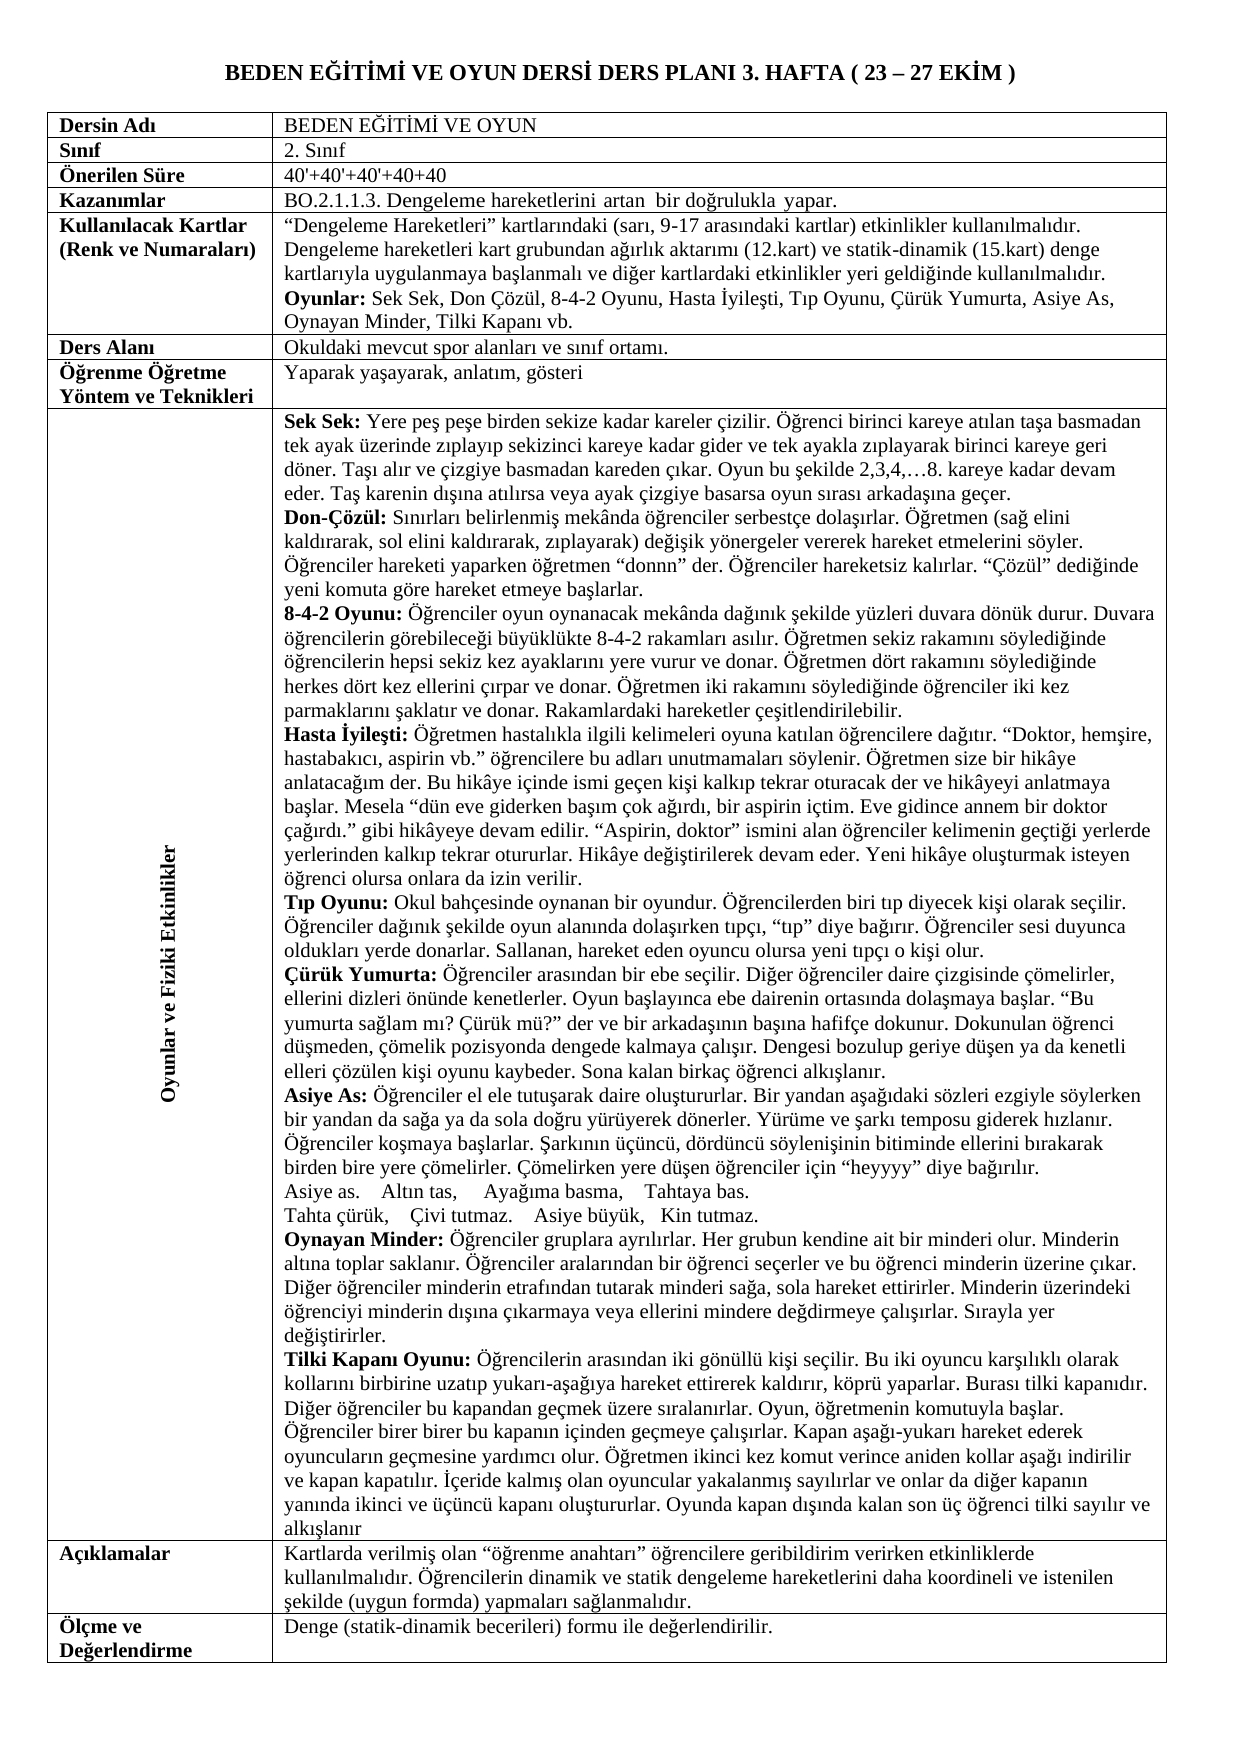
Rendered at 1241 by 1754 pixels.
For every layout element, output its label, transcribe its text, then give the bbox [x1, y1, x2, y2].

table_cell 40'+40'+40+40 [273, 163, 1166, 187]
text BEDEN EĞİTİMİ VE OYUN DERSİ DERS PLANI 3. HAFTA ( 23 – 27 EKİM ) [59, 59, 1181, 85]
table_cell Önerilen Süre [48, 163, 272, 187]
table_cell BO.2.1.1.3. Dengeleme hareketlerini artan bir doğrulukla yapar. [273, 188, 1166, 212]
table_header Dersin Adı [48, 113, 272, 137]
table_cell Denge (statik-dinamik becerileri) formu ile değerlendirilir. [273, 1614, 1166, 1662]
table_cell Okuldaki mevcut spor alanları ve sınıf ortamı. [273, 335, 1166, 359]
table_cell Sınıf [48, 138, 272, 162]
table_cell Kazanımlar [48, 188, 272, 212]
table_cell Yaparak yaşayarak, anlatım, gösteri [273, 360, 1166, 408]
table_cell Kartlarda verilmiş olan “öğrenme anahtarı” öğrencilere geribildirim verirken etkinliklerde kullanılmalıdır. Öğrencilerin dinamik ve statik dengeleme hareketlerini daha koordineli ve istenilen şekilde (uygun formda) yapmaları sağlanmalıdır. [273, 1541, 1166, 1613]
table_cell “Dengeleme Hareketleri” kartlarındaki (sarı, 9‐17 arasındaki kartlar) etkinlikler kullanılmalıdır. Dengeleme hareketleri kart grubundan ağırlık aktarımı (12.kart) ve statik‐dinamik (15.kart) denge kartlarıyla uygulanmaya başlanmalı ve diğer kartlardaki etkinlikler yeri geldiğinde kullanılmalıdır. Oyunlar: Sek Sek, Don Çözül, 8‐4‐2 Oyunu, Hasta İyileşti, Tıp Oyunu, Çürük Yumurta, Asiye As, Oynayan Minder, Tilki Kapanı vb. [273, 213, 1166, 333]
table_cell Açıklamalar [48, 1541, 272, 1613]
table_cell Sek Sek: Yere peş peşe birden sekize kadar kareler çizilir. Öğrenci birinci kareye atılan taşa basmadan tek ayak üzerinde zıplayıp sekizinci kareye kadar gider ve tek ayakla zıplayarak birinci kareye geri döner. Taşı alır ve çizgiye basmadan kareden çıkar. Oyun bu şekilde 2,3,4,…8. kareye kadar devam eder. Taş karenin dışına atılırsa veya ayak çizgiye basarsa oyun sırası arkadaşına geçer. Don-Çözül: Sınırları belirlenmiş mekânda öğrenciler serbestçe dolaşırlar. Öğretmen (sağ elini kaldırarak, sol elini kaldırarak, zıplayarak) değişik yönergeler vererek hareket etmelerini söyler. Öğrenciler hareketi yaparken öğretmen “donnn” der. Öğrenciler hareketsiz kalırlar. “Çözül” dediğinde yeni komuta göre hareket etmeye başlarlar. 8-4-2 Oyunu: Öğrenciler oyun oynanacak mekânda dağınık şekilde yüzleri duvara dönük durur. Duvara öğrencilerin görebileceği büyüklükte 8-4-2 rakamları asılır. Öğretmen sekiz rakamını söylediğinde öğrencilerin hepsi sekiz kez ayaklarını yere vurur ve donar. Öğretmen dört rakamını söylediğinde herkes dört kez ellerini çırpar ve donar. Öğretmen iki rakamını söylediğinde öğrenciler iki kez parmaklarını şaklatır ve donar. Rakamlardaki hareketler çeşitlendirilebilir. Hasta İyileşti: Öğretmen hastalıkla ilgili kelimeleri oyuna katılan öğrencilere dağıtır. “Doktor, hemşire, hastabakıcı, aspirin vb.” öğrencilere bu adları unutmamaları söylenir. Öğretmen size bir hikâye anlatacağım der. Bu hikâye içinde ismi geçen kişi kalkıp tekrar oturacak der ve hikâyeyi anlatmaya başlar. Mesela “dün eve giderken başım çok ağırdı, bir aspirin içtim. Eve gidince annem bir doktor çağırdı.” gibi hikâyeye devam edilir. “Aspirin, doktor” ismini alan öğrenciler kelimenin geçtiği yerlerde yerlerinden kalkıp tekrar otururlar. Hikâye değiştirilerek devam eder. Yeni hikâye oluşturmak isteyen öğrenci olursa onlara da izin verilir. Tıp Oyunu: Okul bahçesinde oynanan bir oyundur. Öğrencilerden biri tıp diyecek kişi olarak seçilir. Öğrenciler dağınık şekilde oyun alanında dolaşırken tıpçı, “tıp” diye bağırır. Öğrenciler sesi duyunca oldukları yerde donarlar. Sallanan, hareket eden oyuncu olursa yeni tıpçı o kişi olur. Çürük Yumurta: Öğrenciler arasından bir ebe seçilir. Diğer öğrenciler daire çizgisinde çömelirler, ellerini dizleri önünde kenetlerler. Oyun başlayınca ebe dairenin ortasında dolaşmaya başlar. “Bu yumurta sağlam mı? Çürük mü?” der ve bir arkadaşının başına hafifçe dokunur. Dokunulan öğrenci düşmeden, çömelik pozisyonda dengede kalmaya çalışır. Dengesi bozulup geriye düşen ya da kenetli elleri çözülen kişi oyunu kaybeder. Sona kalan birkaç öğrenci alkışlanır. Asiye As: Öğrenciler el ele tutuşarak daire oluştururlar. Bir yandan aşağıdaki sözleri ezgiyle söylerken bir yandan da sağa ya da sola doğru yürüyerek dönerler. Yürüme ve şarkı temposu giderek hızlanır. Öğrenciler koşmaya başlarlar. Şarkının üçüncü, dördüncü söylenişinin bitiminde ellerini bırakarak birden bire yere çömelirler. Çömelirken yere düşen öğrenciler için “heyyyy” diye bağırılır. Asiye as. Altın tas, Ayağıma basma, Tahtaya bas. Tahta çürük, Çivi tutmaz. Asiye büyük, Kin tutmaz. Oynayan Minder: Öğrenciler gruplara ayrılırlar. Her grubun kendine ait bir minderi olur. Minderin altına toplar saklanır. Öğrenciler aralarından bir öğrenci seçerler ve bu öğrenci minderin üzerine çıkar. Diğer öğrenciler minderin etrafından tutarak minderi sağa, sola hareket ettirirler. Minderin üzerindeki öğrenciyi minderin dışına çıkarmaya veya ellerini mindere değdirmeye çalışırlar. Sırayla yer değiştirirler. Tilki Kapanı Oyunu: Öğrencilerin arasından iki gönüllü kişi seçilir. Bu iki oyuncu karşılıklı olarak kollarını birbirine uzatıp yukarı-aşağıya hareket ettirerek kaldırır, köprü yaparlar. Burası tilki kapanıdır. Diğer öğrenciler bu kapandan geçmek üzere sıralanırlar. Oyun, öğretmenin komutuyla başlar. Öğrenciler birer birer bu kapanın içinden geçmeye çalışırlar. Kapan aşağı-yukarı hareket ederek oyuncuların geçmesine yardımcı olur. Öğretmen ikinci kez komut verince aniden kollar aşağı indirilir ve kapan kapatılır. İçeride kalmış olan oyuncular yakalanmış sayılırlar ve onlar da diğer kapanın yanında ikinci ve üçüncü kapanı oluştururlar. Oyunda kapan dışında kalan son üç öğrenci tilki sayılır ve alkışlanır [273, 409, 1166, 1540]
table_cell Ölçme ve Değerlendirme [48, 1614, 272, 1662]
table_cell Kullanılacak Kartlar (Renk ve Numaraları) [48, 213, 272, 333]
table_header BEDEN EĞİTİMİ VE OYUN [273, 113, 1166, 137]
table_cell Öğrenme Öğretme Yöntem ve Teknikleri [48, 360, 272, 408]
table_cell Ders Alanı [48, 335, 272, 359]
table_cell 2. Sınıf [273, 138, 1166, 162]
table_cell Oyunlar ve Fiziki Etkinlikler [48, 409, 272, 1540]
